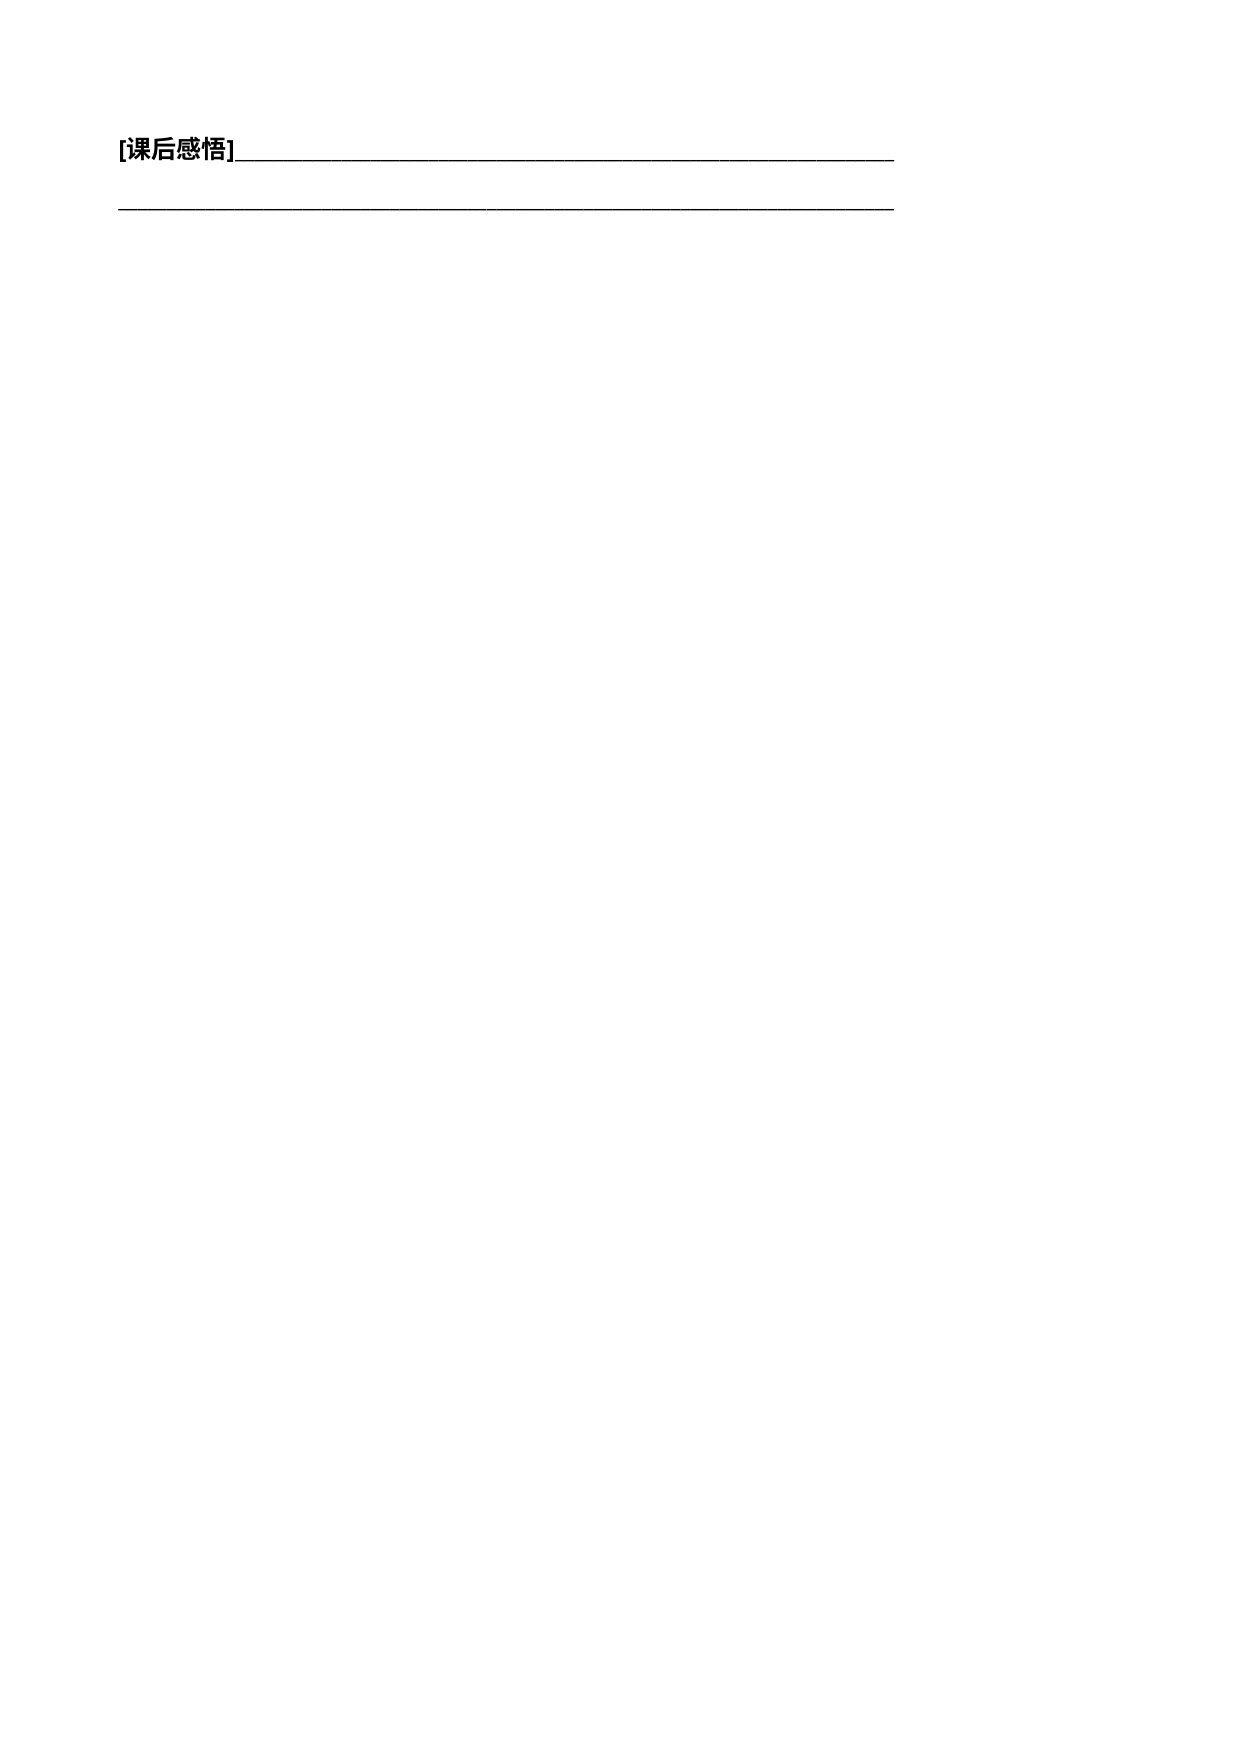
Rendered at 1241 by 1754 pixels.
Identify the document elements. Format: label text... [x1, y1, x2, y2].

text ________________________________________________________________________________ [118, 184, 1122, 214]
text [课后感悟]____________________________________________________________________ [118, 129, 1122, 166]
